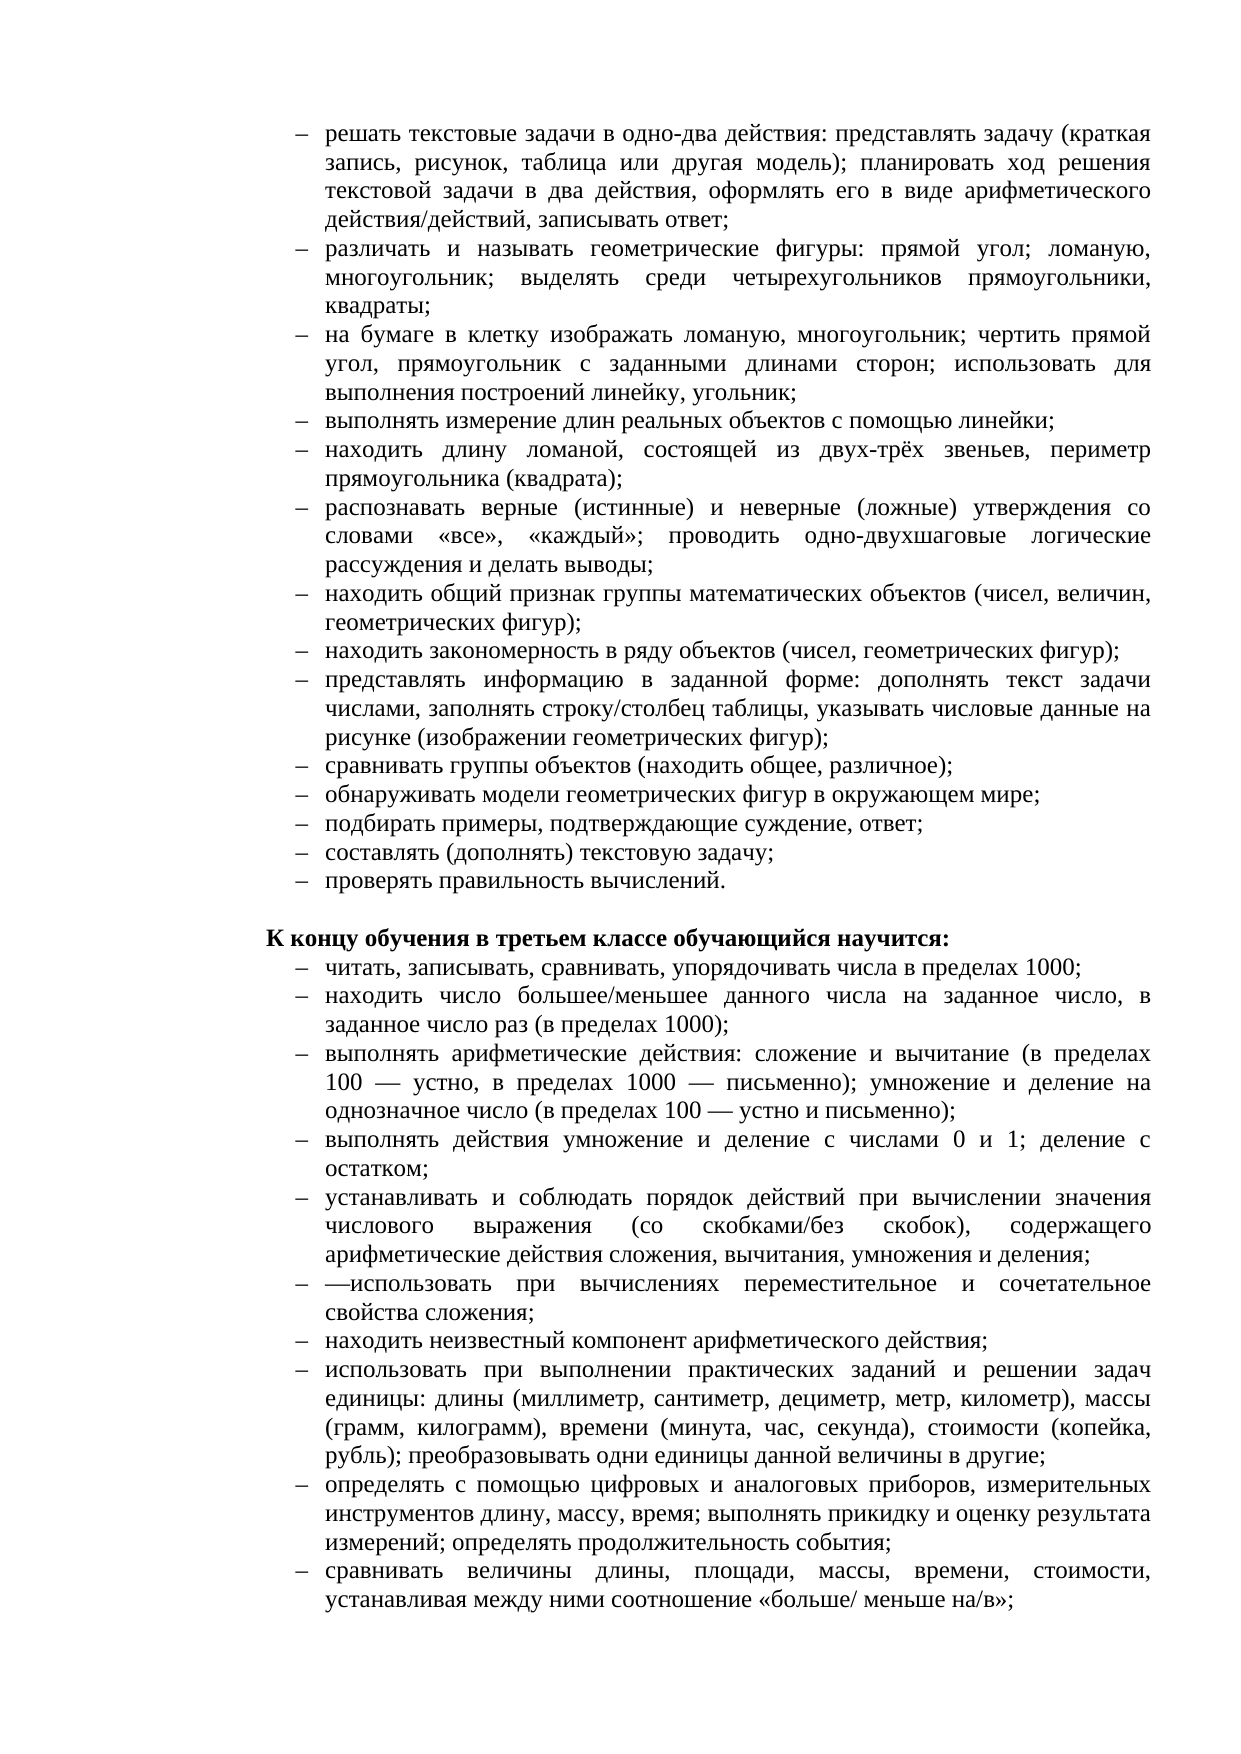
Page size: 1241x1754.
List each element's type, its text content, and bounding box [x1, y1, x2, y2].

list определять с помощью цифровых и аналоговых приборов, измерительных инструментов длину, массу, время; выполнять прикидку и оценку результата измерений; определять продолжительность события; [295, 1469, 1152, 1556]
list на бумаге в клетку изображать ломаную, многоугольник; чертить прямой угол, прямоугольник с заданными длинами сторон; использовать для выполнения построений линейку, угольник; [295, 319, 1152, 406]
list сравнивать величины длины, площади, массы, времени, стоимости, устанавливая между ними соотношение «больше/ меньше на/в»; [295, 1556, 1152, 1613]
list находить число большее/меньшее данного числа на заданное число, в заданное число раз (в пределах 1000); [295, 981, 1152, 1038]
list подбирать примеры, подтверждающие суждение, ответ; [295, 808, 1152, 837]
list —использовать при вычислениях переместительное и сочетательное свойства сложения; [295, 1268, 1152, 1326]
list использовать при выполнении практических заданий и решении задач единицы: длины (миллиметр, сантиметр, дециметр, метр, километр), массы (грамм, килограмм), времени (минута, час, секунда), стоимости (копейка, рубль); преобразовывать одни единицы данной величины в другие; [295, 1354, 1152, 1469]
list выполнять измерение длин реальных объектов с помощью линейки; [295, 406, 1152, 434]
list проверять правильность вычислений. [295, 866, 1152, 894]
list находить неизвестный компонент арифметического действия; [295, 1326, 1152, 1354]
list выполнять арифметические действия: сложение и вычитание (в пределах 100 — устно, в пределах 1000 — письменно); умножение и деление на однозначное число (в пределах 100 — устно и письменно); [295, 1038, 1152, 1124]
list находить длину ломаной, состоящей из двух-трёх звеньев, периметр прямоугольника (квадрата); [295, 434, 1152, 492]
list читать, записывать, сравнивать, упорядочивать числа в пределах 1000; [295, 952, 1152, 981]
list выполнять действия умножение и деление с числами 0 и 1; деление с остатком; [295, 1124, 1152, 1182]
list устанавливать и соблюдать порядок действий при вычислении значения числового выражения (со скобками/без скобок), содержащего арифметические действия сложения, вычитания, умножения и деления; [295, 1182, 1152, 1268]
list различать и называть геометрические фигуры: прямой угол; ломаную, многоугольник; выделять среди четырехугольников прямоугольники, квадраты; [295, 233, 1152, 319]
list решать текстовые задачи в одно-два действия: представлять задачу (краткая запись, рисунок, таблица или другая модель); планировать ход решения текстовой задачи в два действия, оформлять его в виде арифметического действия/действий, записывать ответ; [295, 118, 1152, 233]
list находить закономерность в ряду объектов (чисел, геометрических фигур); [295, 636, 1152, 664]
list сравнивать группы объектов (находить общее, различное); [295, 751, 1152, 779]
list обнаруживать модели геометрических фигур в окружающем мире; [295, 779, 1152, 808]
list распознавать верные (истинные) и неверные (ложные) утверждения со словами «все», «каждый»; проводить одно-двухшаговые логические рассуждения и делать выводы; [295, 492, 1152, 578]
list составлять (дополнять) текстовую задачу; [295, 837, 1152, 866]
text К концу обучения в третьем классе обучающийся научится: [177, 923, 1152, 952]
list представлять информацию в заданной форме: дополнять текст задачи числами, заполнять строку/столбец таблицы, указывать числовые данные на рисунке (изображении геометрических фигур); [295, 664, 1152, 751]
list находить общий признак группы математических объектов (чисел, величин, геометрических фигур); [295, 578, 1152, 636]
